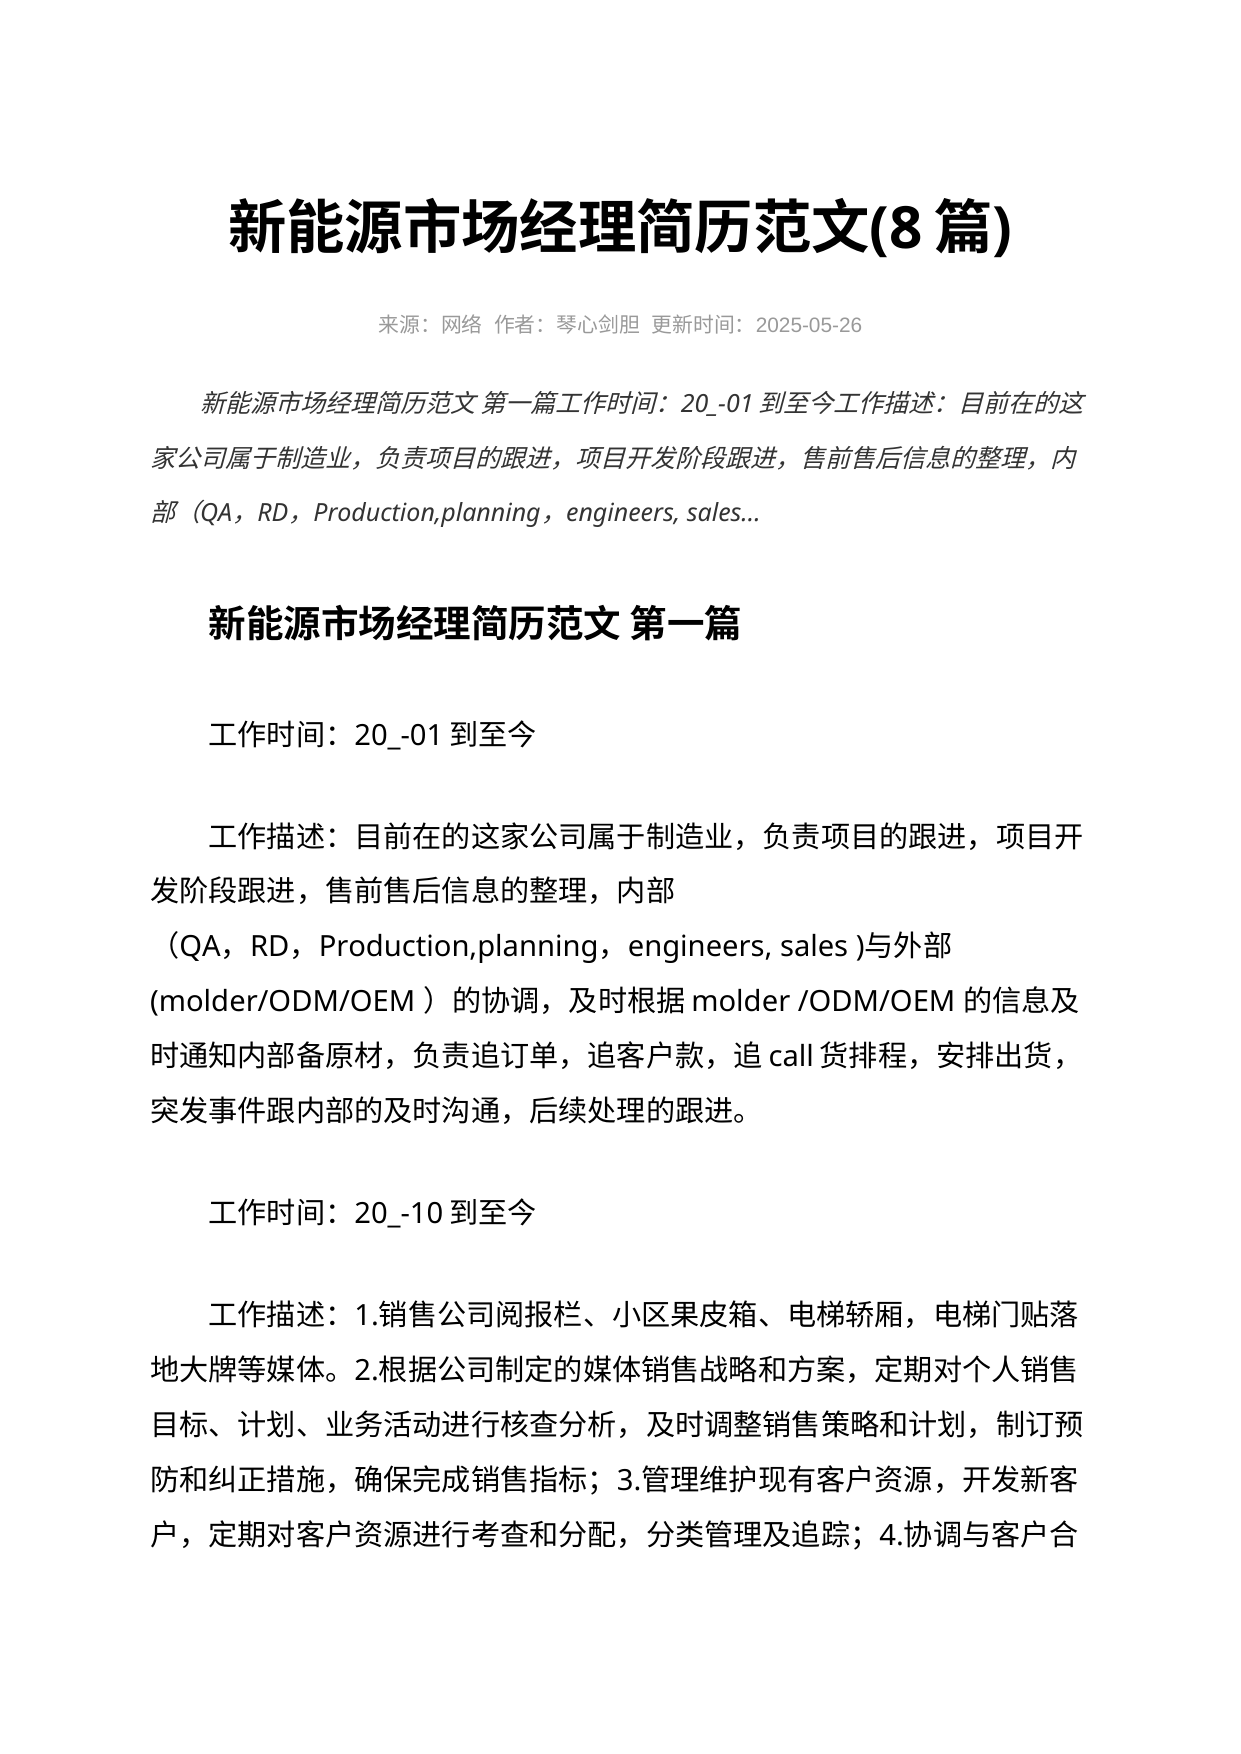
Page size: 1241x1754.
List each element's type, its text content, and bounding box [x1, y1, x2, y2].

text 工作时间：20_-10到至今 [150, 1190, 1090, 1232]
text 工作描述：目前在的这家公司属于制造业，负责项目的跟进，项目开发阶段跟进，售前售后信息的整理，内部（QA，RD，Production,planning，engineers, sales )与外部(molder/ODM/OEM ）的协调，及时根据molder /ODM/OEM 的信息及时通知内部备原材，负责追订单，追客户款，追call货排程，安排出货，突发事件跟内部的及时沟通，后续处理的跟进。 [150, 813, 1090, 1130]
text 新能源市场经理简历范文 第一篇 [150, 594, 1090, 648]
text 新能源市场经理简历范文 第一篇工作时间：20_-01到至今工作描述：目前在的这家公司属于制造业，负责项目的跟进，项目开发阶段跟进，售前售后信息的整理，内部（QA，RD，Production,planning，engineers, sales... [150, 384, 1090, 529]
subtitle 新能源市场经理简历范文(8篇) [150, 181, 1090, 266]
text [150, 1292, 1090, 1554]
text 来源：网络 作者：琴心剑胆 更新时间：2025-05-26 [150, 313, 1090, 337]
text 工作时间：20_-01到至今 [150, 711, 1090, 753]
